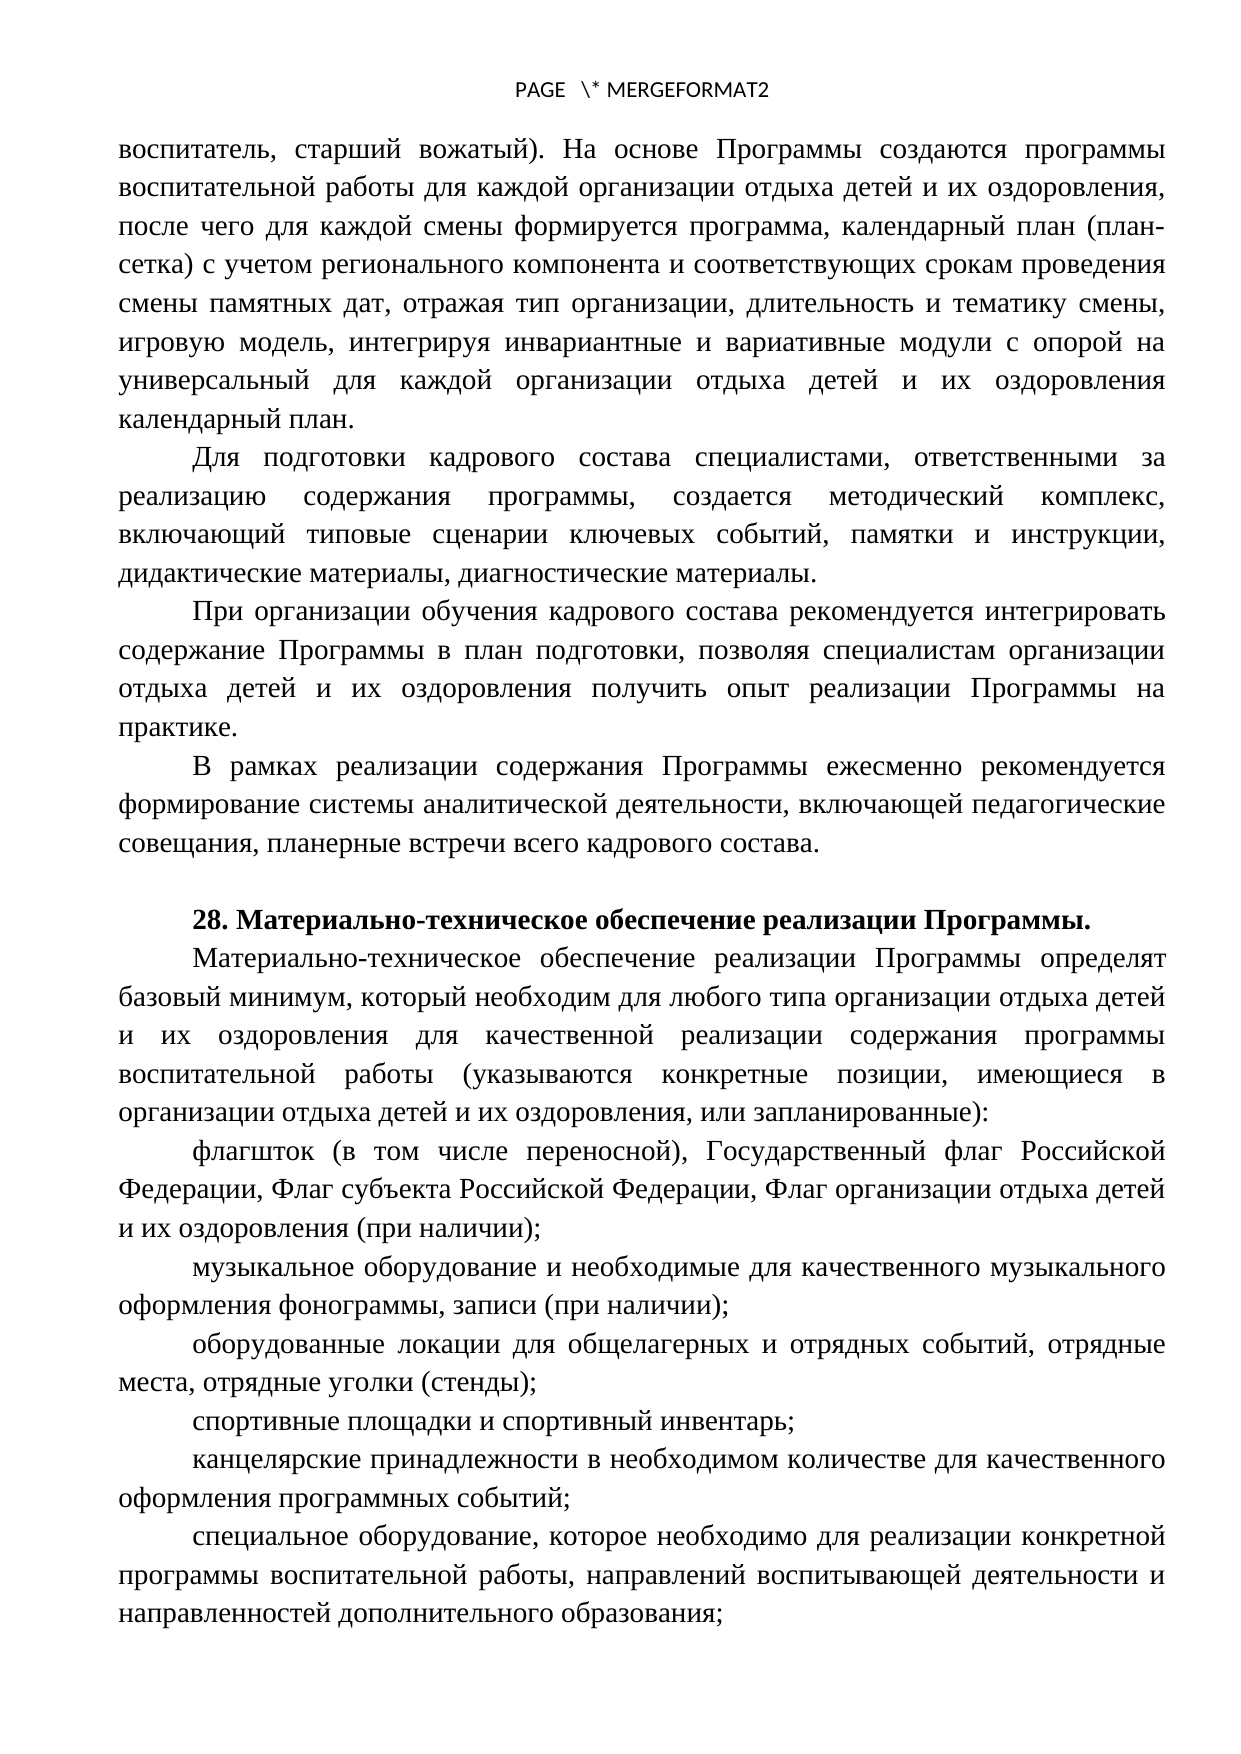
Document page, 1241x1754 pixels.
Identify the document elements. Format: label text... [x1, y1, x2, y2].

text музыкальное оборудование и необходимые для качественного музыкального оформления фонограммы, записи (при наличии); [118, 1249, 1166, 1321]
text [118, 131, 1166, 434]
text оборудованные локации для общелагерных и отрядных событий, отрядные места, отрядные уголки (стенды); [118, 1326, 1166, 1398]
text При организации обучения кадрового состава рекомендуется интегрировать содержание Программы в план подготовки, позволяя специалистам организации отдыха детей и их оздоровления получить опыт реализации Программы на практике. [118, 593, 1166, 743]
text Для подготовки кадрового состава специалистами, ответственными за реализацию содержания программы, создается методический комплекс, включающий типовые сценарии ключевых событий, памятки и инструкции, дидактические материалы, диагностические материалы. [118, 439, 1166, 588]
text Материально-техническое обеспечение реализации Программы определят базовый минимум, который необходим для любого типа организации отдыха детей и их оздоровления для качественной реализации содержания программы воспитательной работы (указываются конкретные позиции, имеющиеся в организации отдыха детей и их оздоровления, или запланированные): [118, 940, 1166, 1128]
text В рамках реализации содержания Программы ежесменно рекомендуется формирование системы аналитической деятельности, включающей педагогические совещания, планерные встречи всего кадрового состава. [118, 748, 1166, 858]
text флагшток (в том числе переносной), Государственный флаг Российской Федерации, Флаг субъекта Российской Федерации, Флаг организации отдыха детей и их оздоровления (при наличии); [118, 1133, 1166, 1244]
text канцелярские принадлежности в необходимом количестве для качественного оформления программных событий; [118, 1441, 1166, 1513]
text спортивные площадки и спортивный инвентарь; [118, 1403, 1166, 1436]
text специальное оборудование, которое необходимо для реализации конкретной программы воспитательной работы, направлений воспитывающей деятельности и направленностей дополнительного образования; [118, 1518, 1166, 1629]
text 28. Материально-техническое обеспечение реализации Программы. [118, 902, 1166, 935]
